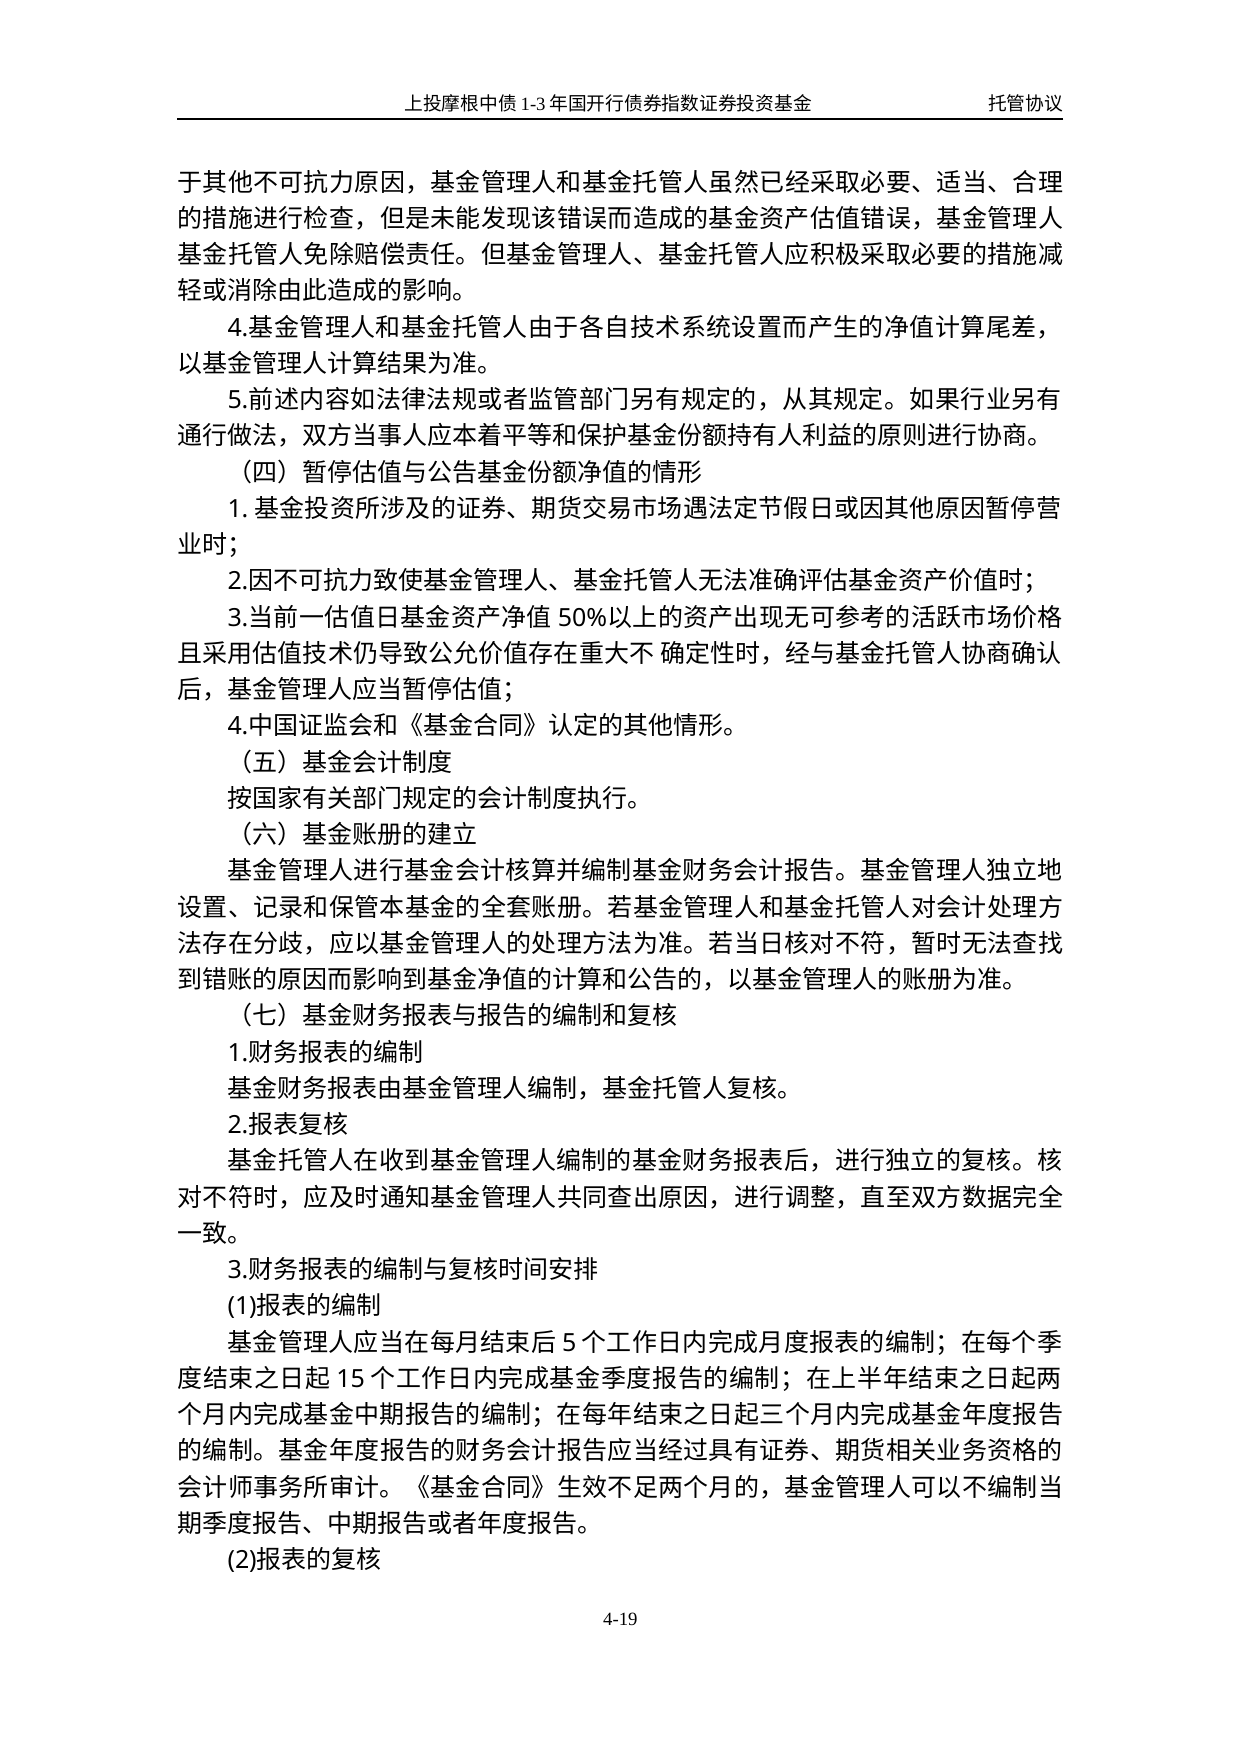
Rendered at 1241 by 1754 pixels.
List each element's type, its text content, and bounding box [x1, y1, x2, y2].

text 4.基金管理人和基金托管人由于各自技术系统设置而产生的净值计算尾差，以基金管理人计算结果为准。 [177, 307, 1063, 379]
text 基金管理人进行基金会计核算并编制基金财务会计报告。基金管理人独立地设置、记录和保管本基金的全套账册。若基金管理人和基金托管人对会计处理方法存在分歧，应以基金管理人的处理方法为准。若当日核对不符，暂时无法查找到错账的原因而影响到基金净值的计算和公告的，以基金管理人的账册为准。 [177, 851, 1063, 996]
text 基金财务报表由基金管理人编制，基金托管人复核。 [177, 1068, 1063, 1104]
text 基金管理人应当在每月结束后5个工作日内完成月度报表的编制；在每个季度结束之日起15个工作日内完成基金季度报告的编制；在上半年结束之日起两个月内完成基金中期报告的编制；在每年结束之日起三个月内完成基金年度报告的编制。基金年度报告的财务会计报告应当经过具有证券、期货相关业务资格的会计师事务所审计。《基金合同》生效不足两个月的，基金管理人可以不编制当期季度报告、中期报告或者年度报告。 [177, 1322, 1063, 1539]
text 1.财务报表的编制 [177, 1032, 1063, 1068]
text 3.当前一估值日基金资产净值50%以上的资产出现无可参考的活跃市场价格且采用估值技术仍导致公允价值存在重大不 确定性时，经与基金托管人协商确认后，基金管理人应当暂停估值； [177, 597, 1063, 706]
text （四）暂停估值与公告基金份额净值的情形 [177, 452, 1063, 488]
text 1. 基金投资所涉及的证券、期货交易市场遇法定节假日或因其他原因暂停营业时； [177, 488, 1063, 561]
text （六）基金账册的建立 [177, 814, 1063, 851]
text 2.报表复核 [177, 1104, 1063, 1141]
text （七）基金财务报表与报告的编制和复核 [177, 996, 1063, 1032]
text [177, 162, 1063, 307]
text 基金托管人在收到基金管理人编制的基金财务报表后，进行独立的复核。核对不符时，应及时通知基金管理人共同查出原因，进行调整，直至双方数据完全一致。 [177, 1141, 1063, 1249]
text 4.中国证监会和《基金合同》认定的其他情形。 [177, 706, 1063, 742]
text (2)报表的复核 [177, 1539, 1063, 1576]
text (1)报表的编制 [177, 1286, 1063, 1322]
text 5.前述内容如法律法规或者监管部门另有规定的，从其规定。如果行业另有通行做法，双方当事人应本着平等和保护基金份额持有人利益的原则进行协商。 [177, 379, 1063, 452]
text 按国家有关部门规定的会计制度执行。 [177, 778, 1063, 814]
text 3.财务报表的编制与复核时间安排 [177, 1249, 1063, 1286]
text （五）基金会计制度 [177, 742, 1063, 778]
text 2.因不可抗力致使基金管理人、基金托管人无法准确评估基金资产价值时； [177, 561, 1063, 597]
